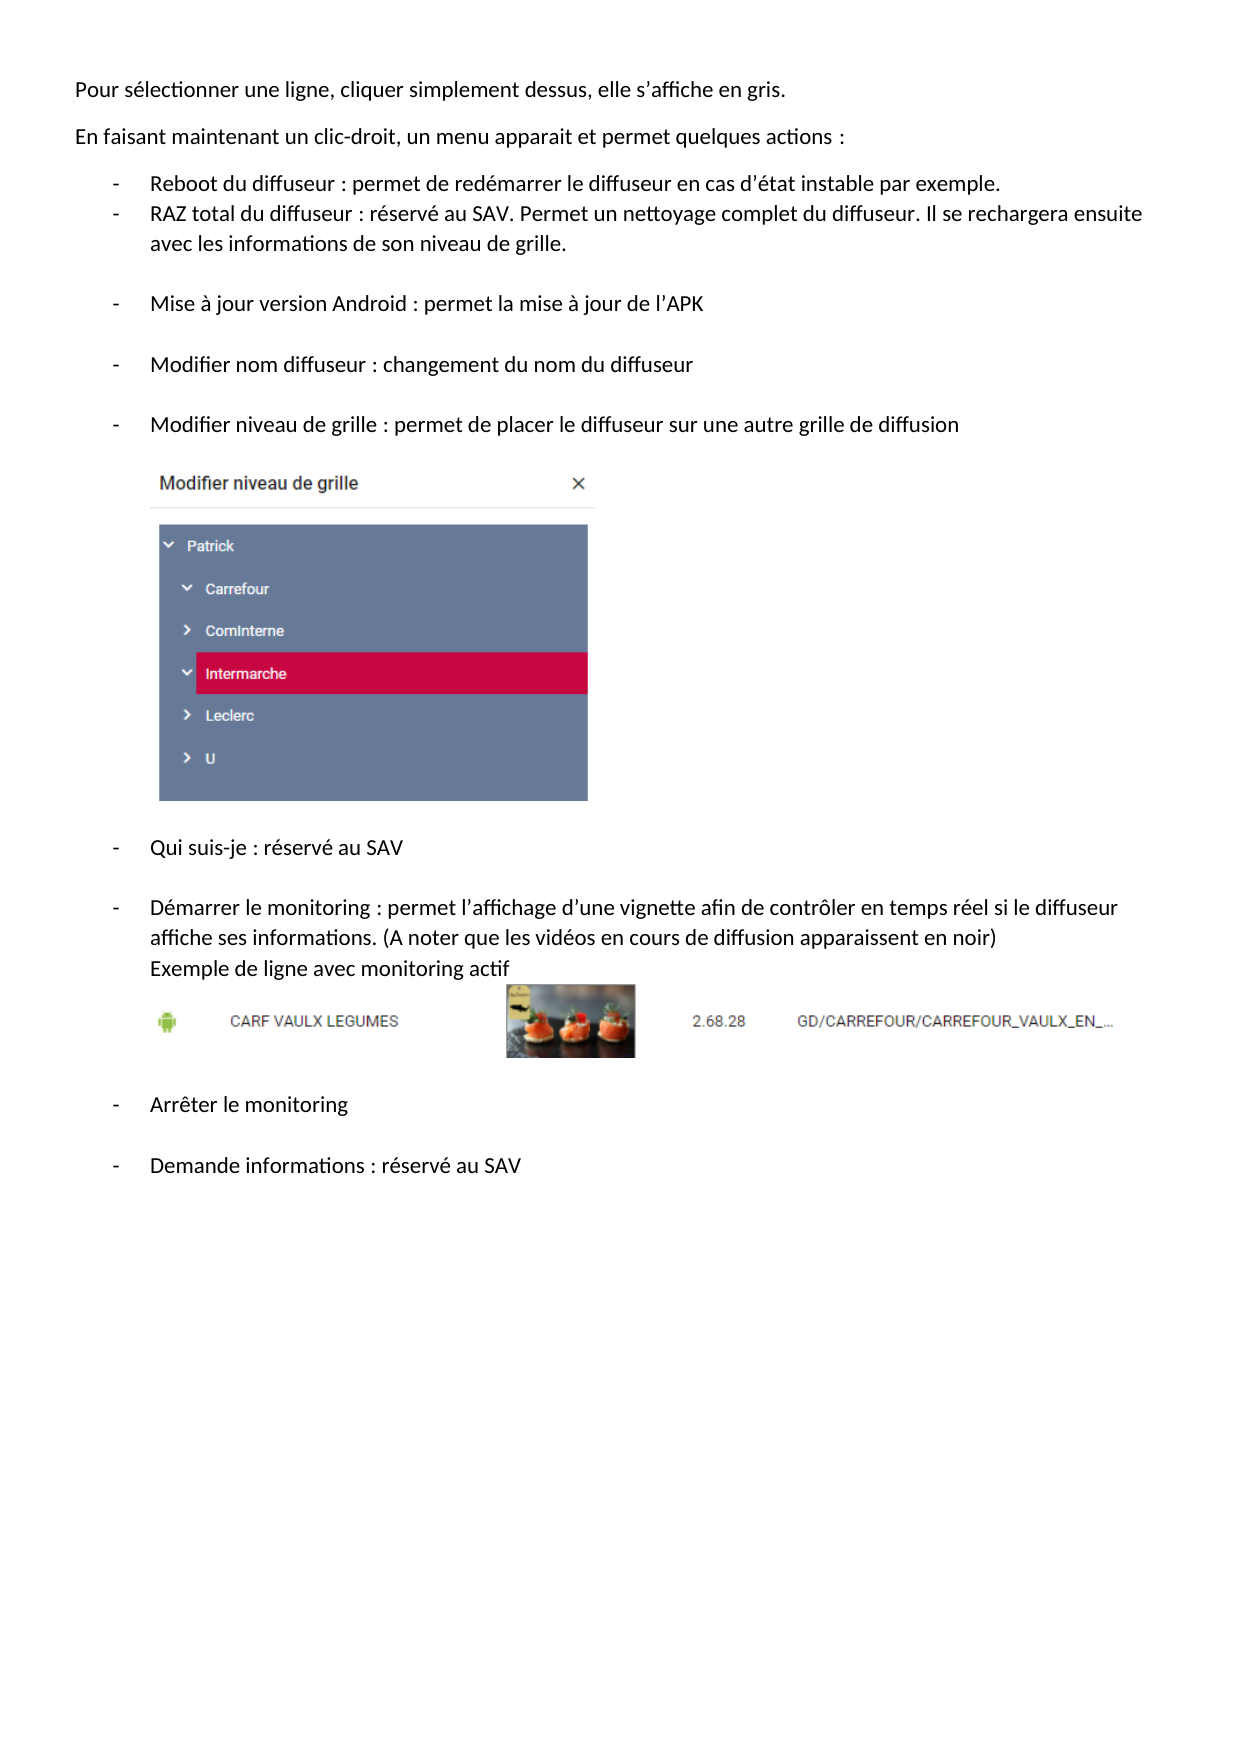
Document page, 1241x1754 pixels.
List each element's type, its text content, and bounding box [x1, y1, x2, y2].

text Pour sélectionner une ligne, cliquer simplement dessus, elle s’affiche en gris. [75, 75, 1165, 103]
list Exemple de ligne avec monitoring actif [150, 954, 1165, 982]
list Qui suis-je : réservé au SAV [112, 833, 1165, 861]
text En faisant maintenant un clic-droit, un menu apparait et permet quelques actions : [75, 122, 1165, 150]
list Arrêter le monitoring [112, 1090, 1165, 1118]
list Reboot du diffuseur : permet de redémarrer le diffuseur en cas d’état instable par exemple. [112, 169, 1165, 197]
list RAZ total du diffuseur : réservé au SAV. Permet un nettoyage complet du diffuseur. Il se rechargera ensuite avec les informations de son niveau de grille. [112, 199, 1165, 257]
list Modifier nom diffuseur : changement du nom du diffuseur [112, 350, 1165, 378]
picture [150, 983, 1119, 1058]
list Mise à jour version Android : permet la mise à jour de l’APK [112, 289, 1165, 318]
list Démarrer le monitoring : permet l’affichage d’une vignette afin de contrôler en temps réel si le diffuseur affiche ses informations. (A noter que les vidéos en cours de diffusion apparaissent en noir) [112, 893, 1165, 952]
picture [150, 470, 596, 801]
list Demande informations : réservé au SAV [112, 1151, 1165, 1179]
list Modifier niveau de grille : permet de placer le diffuseur sur une autre grille de diffusion [112, 410, 1165, 438]
